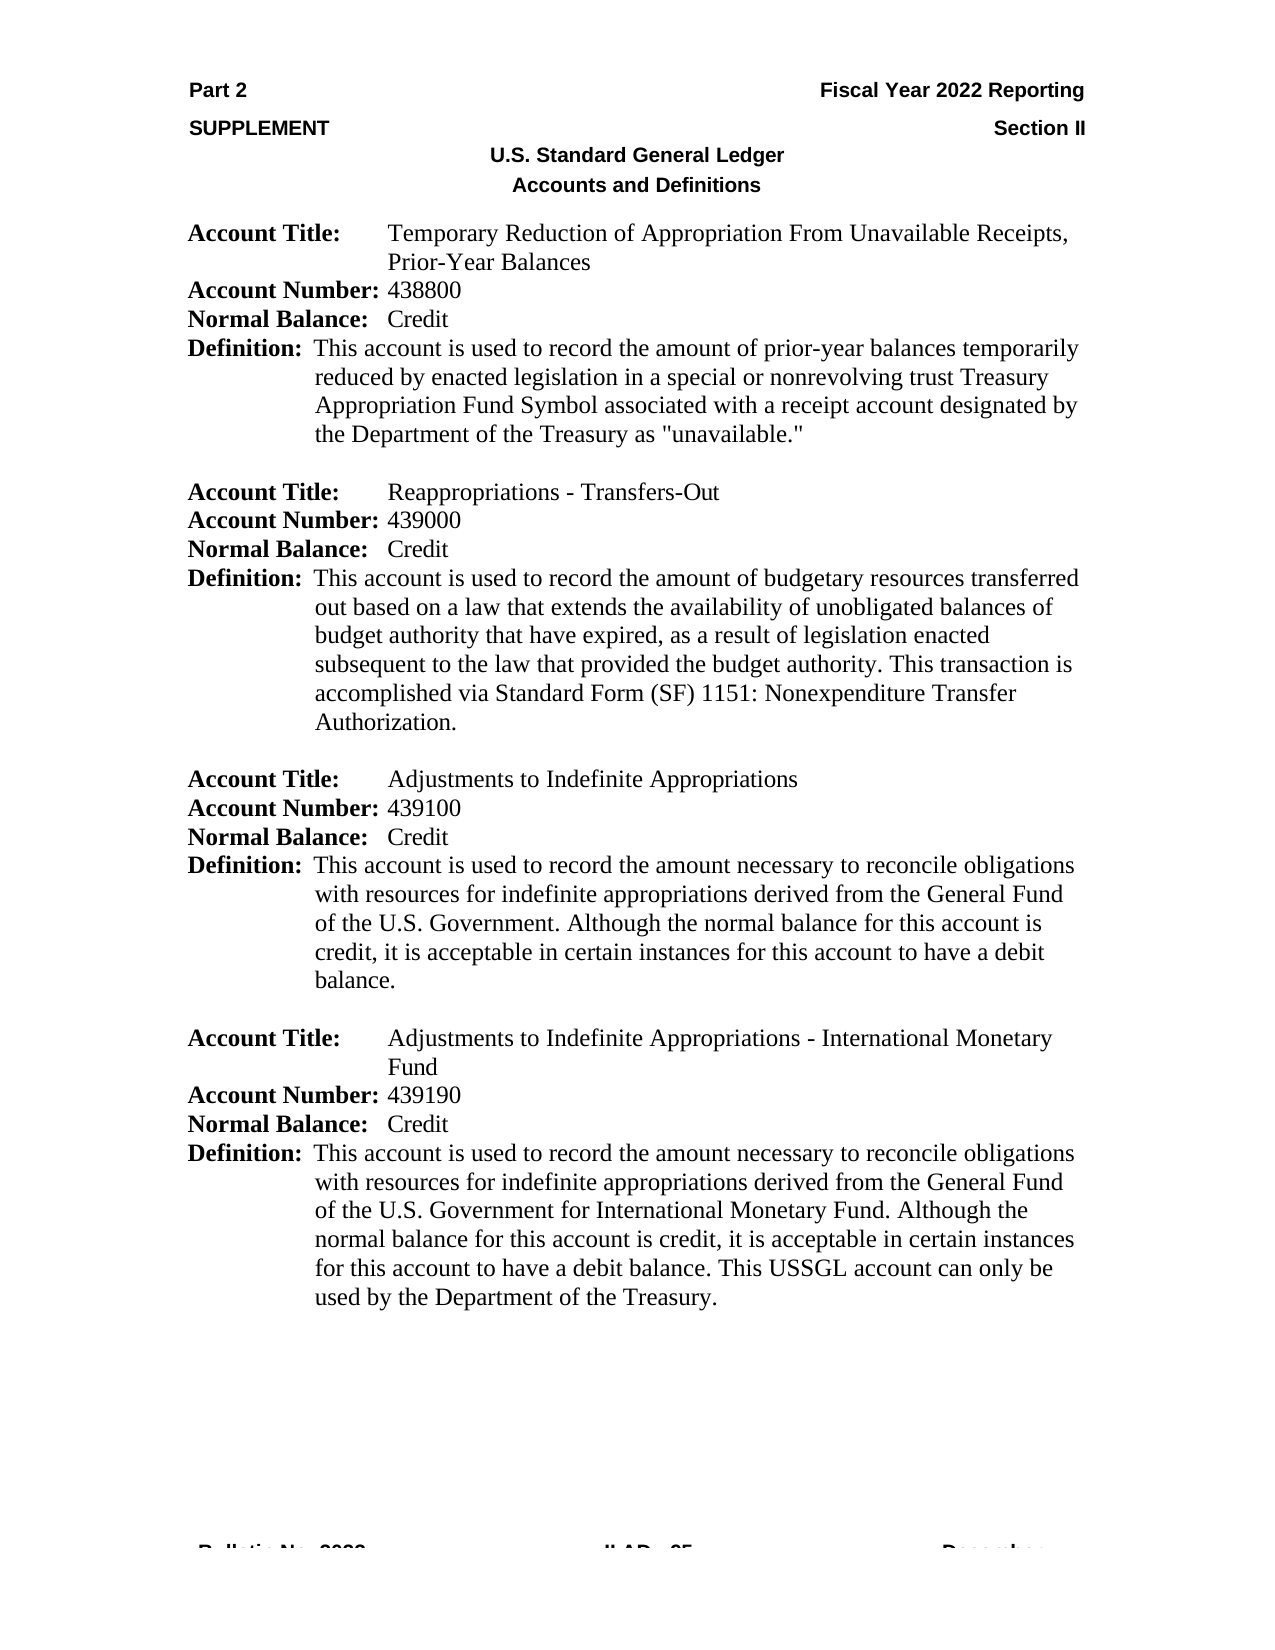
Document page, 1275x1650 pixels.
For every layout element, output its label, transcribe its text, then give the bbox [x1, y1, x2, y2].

text Normal Balance: Credit [187, 822, 1098, 850]
text Definition: This account is used to record the amount necessary to reconcile obligations with resources for indefinite appropriations derived from the General Fund of the U.S. Government. Although the normal balance for this account is credit, it is acceptable in certain instances for this account to have a debit balance. [187, 850, 1080, 994]
text Account Number: 439190 [187, 1080, 1098, 1109]
text Account Title: Temporary Reduction of Appropriation From Unavailable Receipts, Prior-Year Balances [187, 218, 1069, 276]
text Definition: This account is used to record the amount necessary to reconcile obligations with resources for indefinite appropriations derived from the General Fund of the U.S. Government for International Monetary Fund. Although the normal balance for this account is credit, it is acceptable in certain instances for this account to have a debit balance. This USSGL account can only be used by the Department of the Treasury. [187, 1138, 1080, 1310]
text Account Number: 439100 [187, 793, 1098, 822]
text Definition: This account is used to record the amount of prior-year balances temporarily reduced by enacted legislation in a special or nonrevolving trust Treasury Appropriation Fund Symbol associated with a receipt account designated by the Department of the Treasury as "unavailable." [187, 333, 1098, 448]
text Account Title: Adjustments to Indefinite Appropriations [187, 764, 1098, 793]
text Definition: This account is used to record the amount of budgetary resources transferred out based on a law that extends the availability of unobligated balances of budget authority that have expired, as a result of legislation enacted subsequent to the law that provided the budget authority. This transaction is accomplished via Standard Form (SF) 1151: Nonexpenditure Transfer Authorization. [187, 563, 1098, 735]
text Normal Balance: Credit [187, 1109, 1098, 1138]
text Normal Balance: Credit [187, 304, 1098, 333]
text Account Title: Reappropriations - Transfers-Out [187, 477, 1098, 505]
text Account Number: 438800 [187, 276, 1098, 304]
text Normal Balance: Credit [187, 534, 1098, 563]
text Account Title: Adjustments to Indefinite Appropriations - International Monetary Fund [187, 1023, 1053, 1080]
text Account Number: 439000 [187, 505, 1098, 534]
